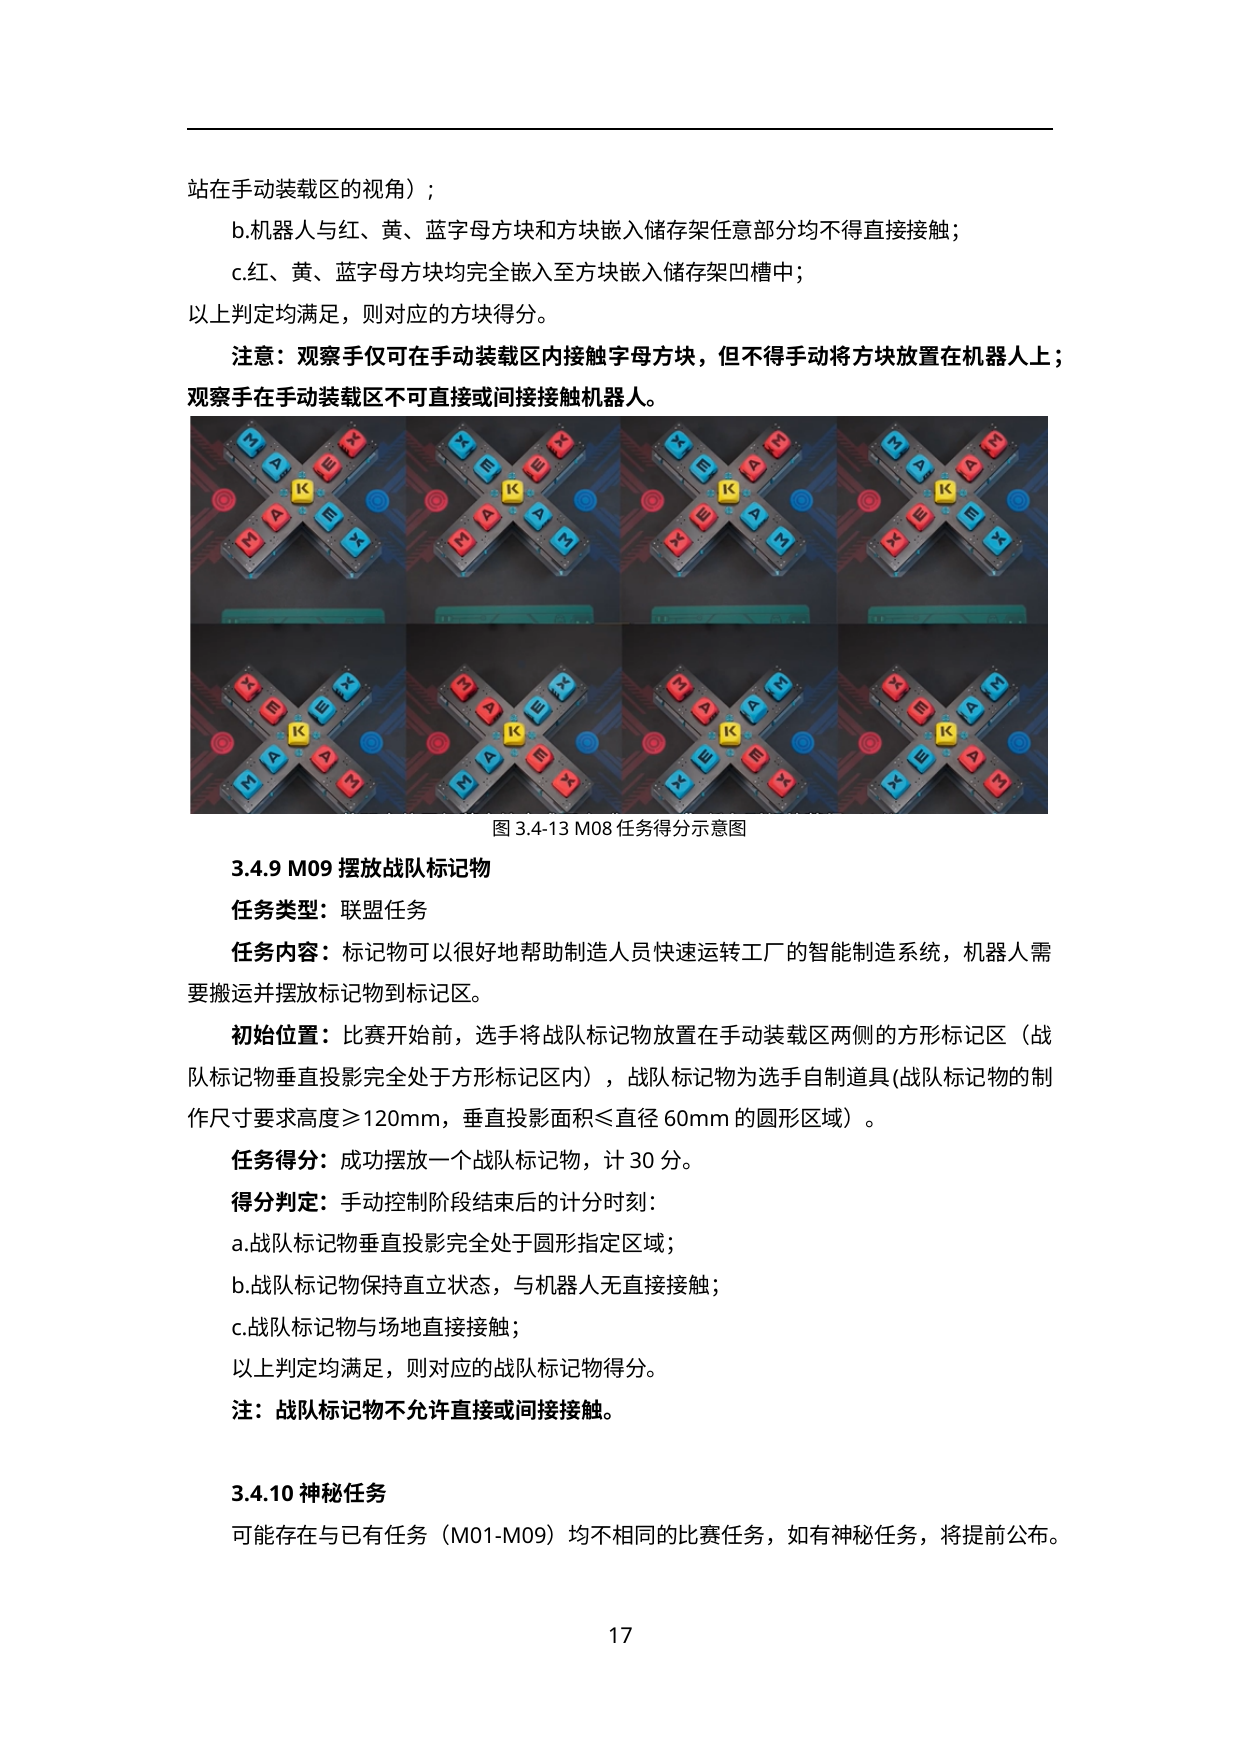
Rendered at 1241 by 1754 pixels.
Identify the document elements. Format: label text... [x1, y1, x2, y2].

text 3.4.10 神秘任务 [187, 1466, 1053, 1508]
text c.红、黄、蓝字母方块均完全嵌入至方块嵌入储存架凹槽中； [187, 245, 1053, 287]
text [187, 162, 1053, 204]
text 任务得分：成功摆放一个战队标记物，计30 分。 [187, 1133, 1053, 1174]
text 以上判定均满足，则对应的方块得分。 [187, 287, 1053, 329]
text 可能存在与已有任务（M01-M09）均不相同的比赛任务，如有神秘任务，将提前公布。 [187, 1508, 1053, 1549]
text 任务类型：联盟任务 [187, 883, 1053, 924]
text 注意：观察手仅可在手动装载区内接触字母方块，但不得手动将方块放置在机器人上；观察手在手动装载区不可直接或间接接触机器人。 [187, 329, 1053, 412]
text 任务内容：标记物可以很好地帮助制造人员快速运转工厂的智能制造系统，机器人需要搬运并摆放标记物到标记区。 [187, 924, 1053, 1008]
text 3.4.9 M09 摆放战队标记物 [187, 841, 1053, 883]
text 初始位置：比赛开始前，选手将战队标记物放置在手动装载区两侧的方形标记区（战队标记物垂直投影完全处于方形标记区内），战队标记物为选手自制道具(战队标记物的制作尺寸要求高度≥120mm，垂直投影面积≤直径60mm的圆形区域）。 [187, 1008, 1053, 1133]
text 注：战队标记物不允许直接或间接接触。 [187, 1383, 1053, 1424]
text a.战队标记物垂直投影完全处于圆形指定区域； [187, 1216, 1053, 1258]
text b.战队标记物保持直立状态，与机器人无直接接触； [187, 1258, 1053, 1299]
text c.战队标记物与场地直接接触； [187, 1299, 1053, 1341]
picture [190, 416, 1048, 814]
text 以上判定均满足，则对应的战队标记物得分。 [187, 1341, 1053, 1383]
text b.机器人与红、黄、蓝字母方块和方块嵌入储存架任意部分均不得直接接触； [187, 204, 1053, 245]
text 得分判定：手动控制阶段结束后的计分时刻： [187, 1174, 1053, 1216]
